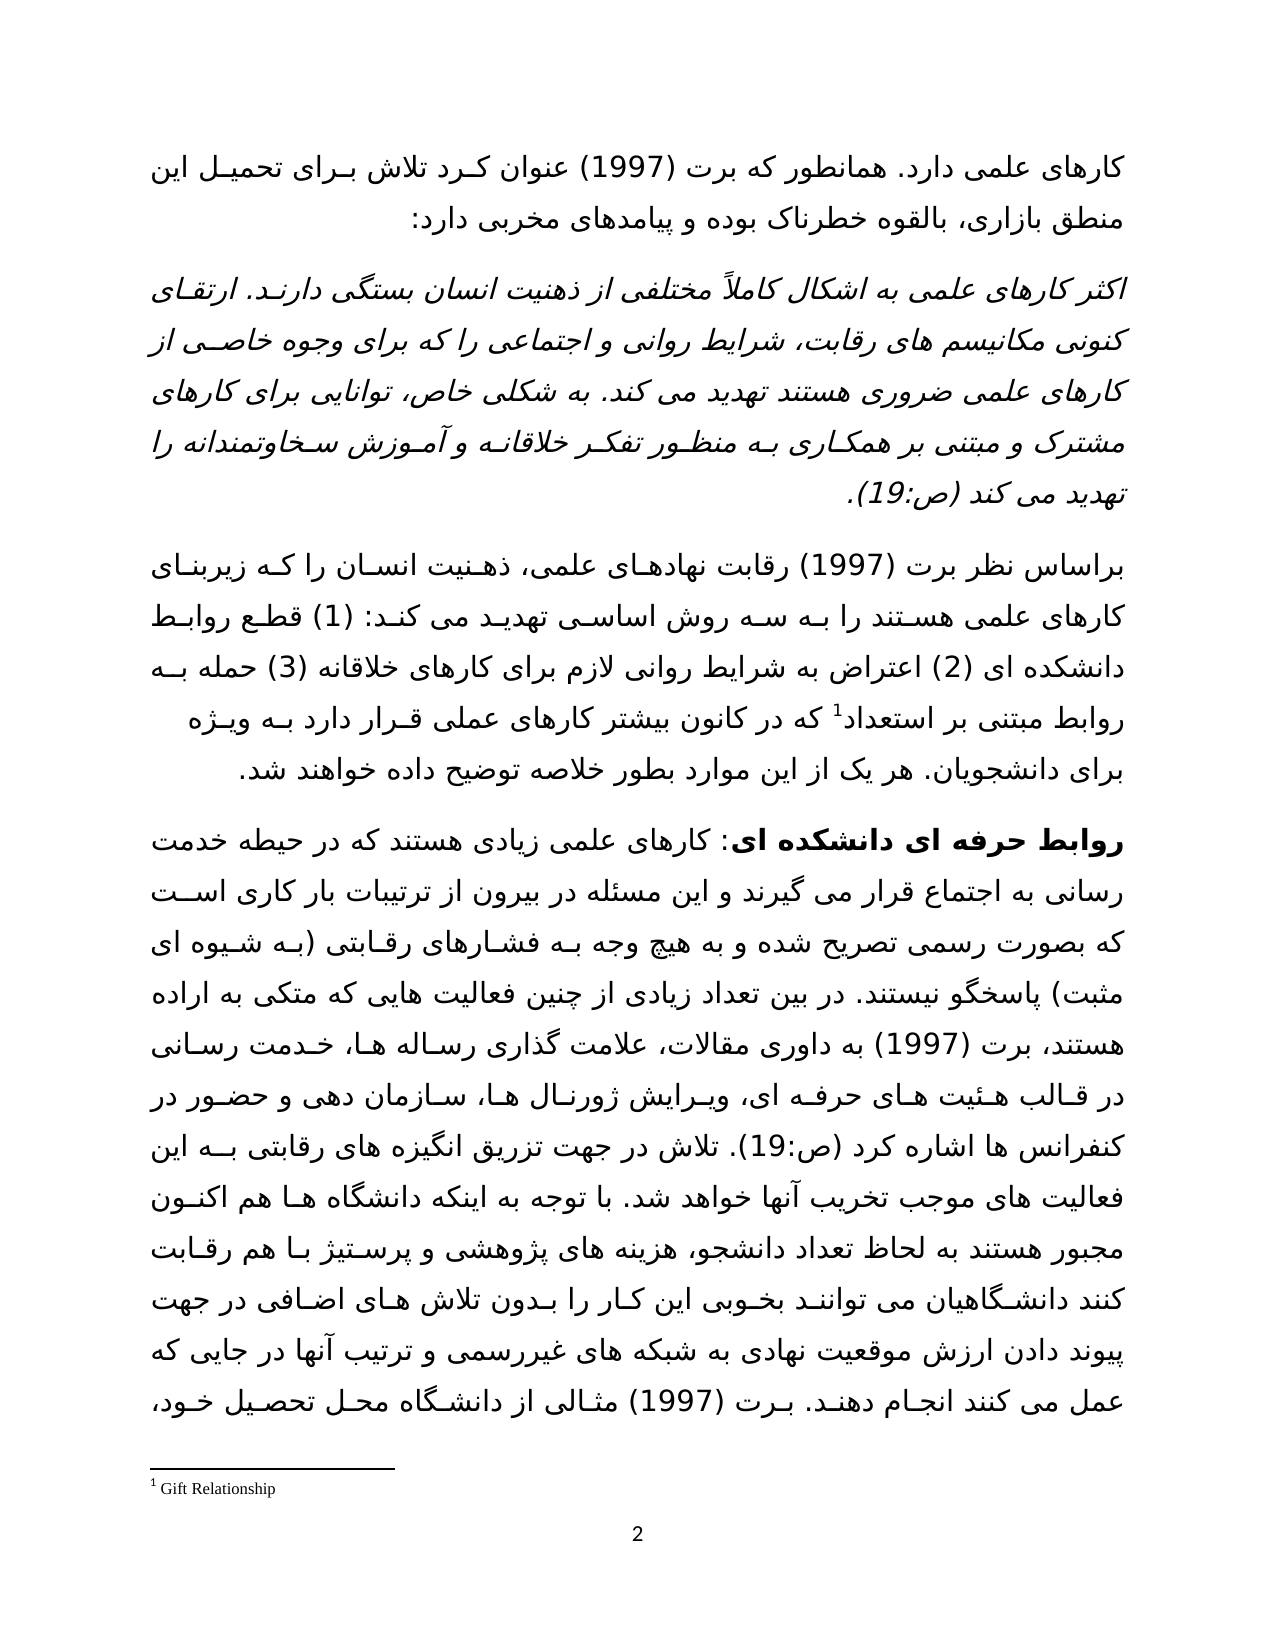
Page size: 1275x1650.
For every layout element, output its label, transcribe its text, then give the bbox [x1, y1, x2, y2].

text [150, 824, 1125, 1418]
text اکثر کارهای علمی به اشکال کاملاً مختلفی از ذهنیت انسان بستگی دارند. ارتقای کنونی مکانیسم های رقابت، شرایط روانی و اجتماعی را که برای وجوه خاصی از کارهای علمی ضروری هستند تهدید می کند. به شکلی خاص، توانایی برای کارهای مشترک و مبتنی بر همکاری به منظور تفکر خلاقانه و آموزش سخاوتمندانه را تهدید می کند (ص:19). [150, 273, 1125, 510]
text براساس نظر برت (1997) رقابت نهادهای علمی، ذهنیت انسان را که زیربنای کارهای علمی هستند را به سه روش اساسی تهدید می کند: (1) قطع روابط دانشکده ای (2) اعتراض به شرایط روانی لازم برای کارهای خلاقانه (3) حمله به روابط مبتنی بر استعداد که در کانون بیشتر کارهای عملی قرار دارد به ویژه برای دانشجویان. هر یک از این موارد بطور خلاصه توضیح داده خواهند شد. [150, 548, 1125, 786]
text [150, 150, 1125, 235]
